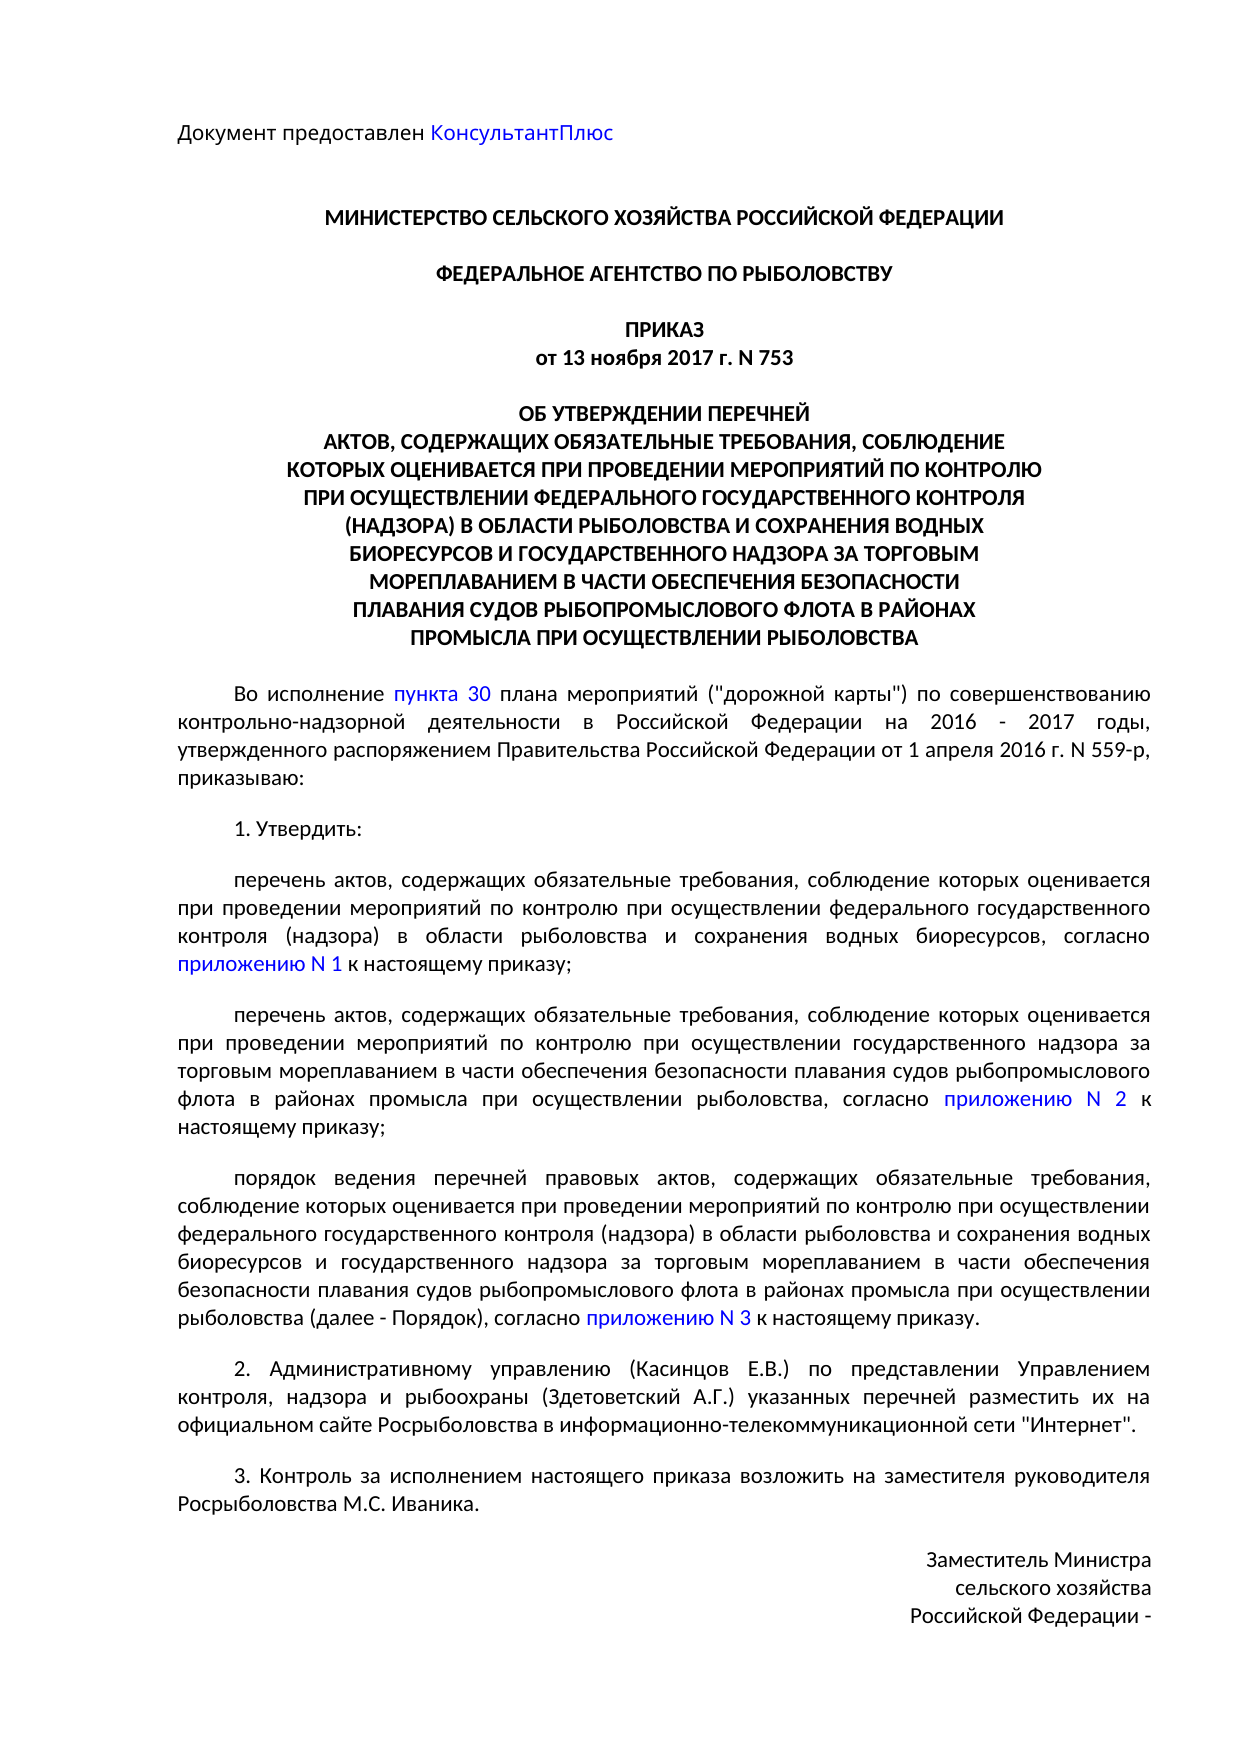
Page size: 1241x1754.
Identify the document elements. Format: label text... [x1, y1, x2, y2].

text 2. Административному управлению (Касинцов Е.В.) по представлении Управлением контроля, надзора и рыбоохраны (Здетоветский А.Г.) указанных перечней разместить их на официальном сайте Росрыболовства в информационно-телекоммуникационной сети "Интернет". [177, 1354, 1152, 1438]
title ПЛАВАНИЯ СУДОВ РЫБОПРОМЫСЛОВОГО ФЛОТА В РАЙОНАХ [177, 595, 1152, 623]
title от 13 ноября 2017 г. N 753 [177, 343, 1152, 371]
text порядок ведения перечней правовых актов, содержащих обязательные требования, соблюдение которых оценивается при проведении мероприятий по контролю при осуществлении федерального государственного контроля (надзора) в области рыболовства и сохранения водных биоресурсов и государственного надзора за торговым мореплаванием в части обеспечения безопасности плавания судов рыбопромыслового флота в районах промысла при осуществлении рыболовства (далее - Порядок), согласно приложению N 3 к настоящему приказу. [177, 1163, 1152, 1331]
title МИНИСТЕРСТВО СЕЛЬСКОГО ХОЗЯЙСТВА РОССИЙСКОЙ ФЕДЕРАЦИИ [177, 203, 1152, 231]
title МОРЕПЛАВАНИЕМ В ЧАСТИ ОБЕСПЕЧЕНИЯ БЕЗОПАСНОСТИ [177, 567, 1152, 595]
title АКТОВ, СОДЕРЖАЩИХ ОБЯЗАТЕЛЬНЫЕ ТРЕБОВАНИЯ, СОБЛЮДЕНИЕ [177, 427, 1152, 455]
title ПРОМЫСЛА ПРИ ОСУЩЕСТВЛЕНИИ РЫБОЛОВСТВА [177, 623, 1152, 651]
title ПРИКАЗ [177, 315, 1152, 343]
text 1. Утвердить: [177, 814, 1152, 842]
text Российской Федерации - [177, 1601, 1152, 1629]
title ОБ УТВЕРЖДЕНИИ ПЕРЕЧНЕЙ [177, 399, 1152, 427]
title ФЕДЕРАЛЬНОЕ АГЕНТСТВО ПО РЫБОЛОВСТВУ [177, 259, 1152, 287]
text перечень актов, содержащих обязательные требования, соблюдение которых оценивается при проведении мероприятий по контролю при осуществлении государственного надзора за торговым мореплаванием в части обеспечения безопасности плавания судов рыбопромыслового флота в районах промысла при осуществлении рыболовства, согласно приложению N 2 к настоящему приказу; [177, 1000, 1152, 1140]
title Документ предоставлен КонсультантПлюс [177, 118, 1152, 175]
text перечень актов, содержащих обязательные требования, соблюдение которых оценивается при проведении мероприятий по контролю при осуществлении федерального государственного контроля (надзора) в области рыболовства и сохранения водных биоресурсов, согласно приложению N 1 к настоящему приказу; [177, 865, 1152, 977]
text сельского хозяйства [177, 1573, 1152, 1601]
title КОТОРЫХ ОЦЕНИВАЕТСЯ ПРИ ПРОВЕДЕНИИ МЕРОПРИЯТИЙ ПО КОНТРОЛЮ [177, 455, 1152, 483]
title БИОРЕСУРСОВ И ГОСУДАРСТВЕННОГО НАДЗОРА ЗА ТОРГОВЫМ [177, 539, 1152, 567]
text 3. Контроль за исполнением настоящего приказа возложить на заместителя руководителя Росрыболовства М.С. Иваника. [177, 1461, 1152, 1517]
text Заместитель Министра [177, 1545, 1152, 1573]
title (НАДЗОРА) В ОБЛАСТИ РЫБОЛОВСТВА И СОХРАНЕНИЯ ВОДНЫХ [177, 511, 1152, 539]
text Во исполнение пункта 30 плана мероприятий ("дорожной карты") по совершенствованию контрольно-надзорной деятельности в Российской Федерации на 2016 - 2017 годы, утвержденного распоряжением Правительства Российской Федерации от 1 апреля 2016 г. N 559-р, приказываю: [177, 679, 1152, 791]
title ПРИ ОСУЩЕСТВЛЕНИИ ФЕДЕРАЛЬНОГО ГОСУДАРСТВЕННОГО КОНТРОЛЯ [177, 483, 1152, 511]
